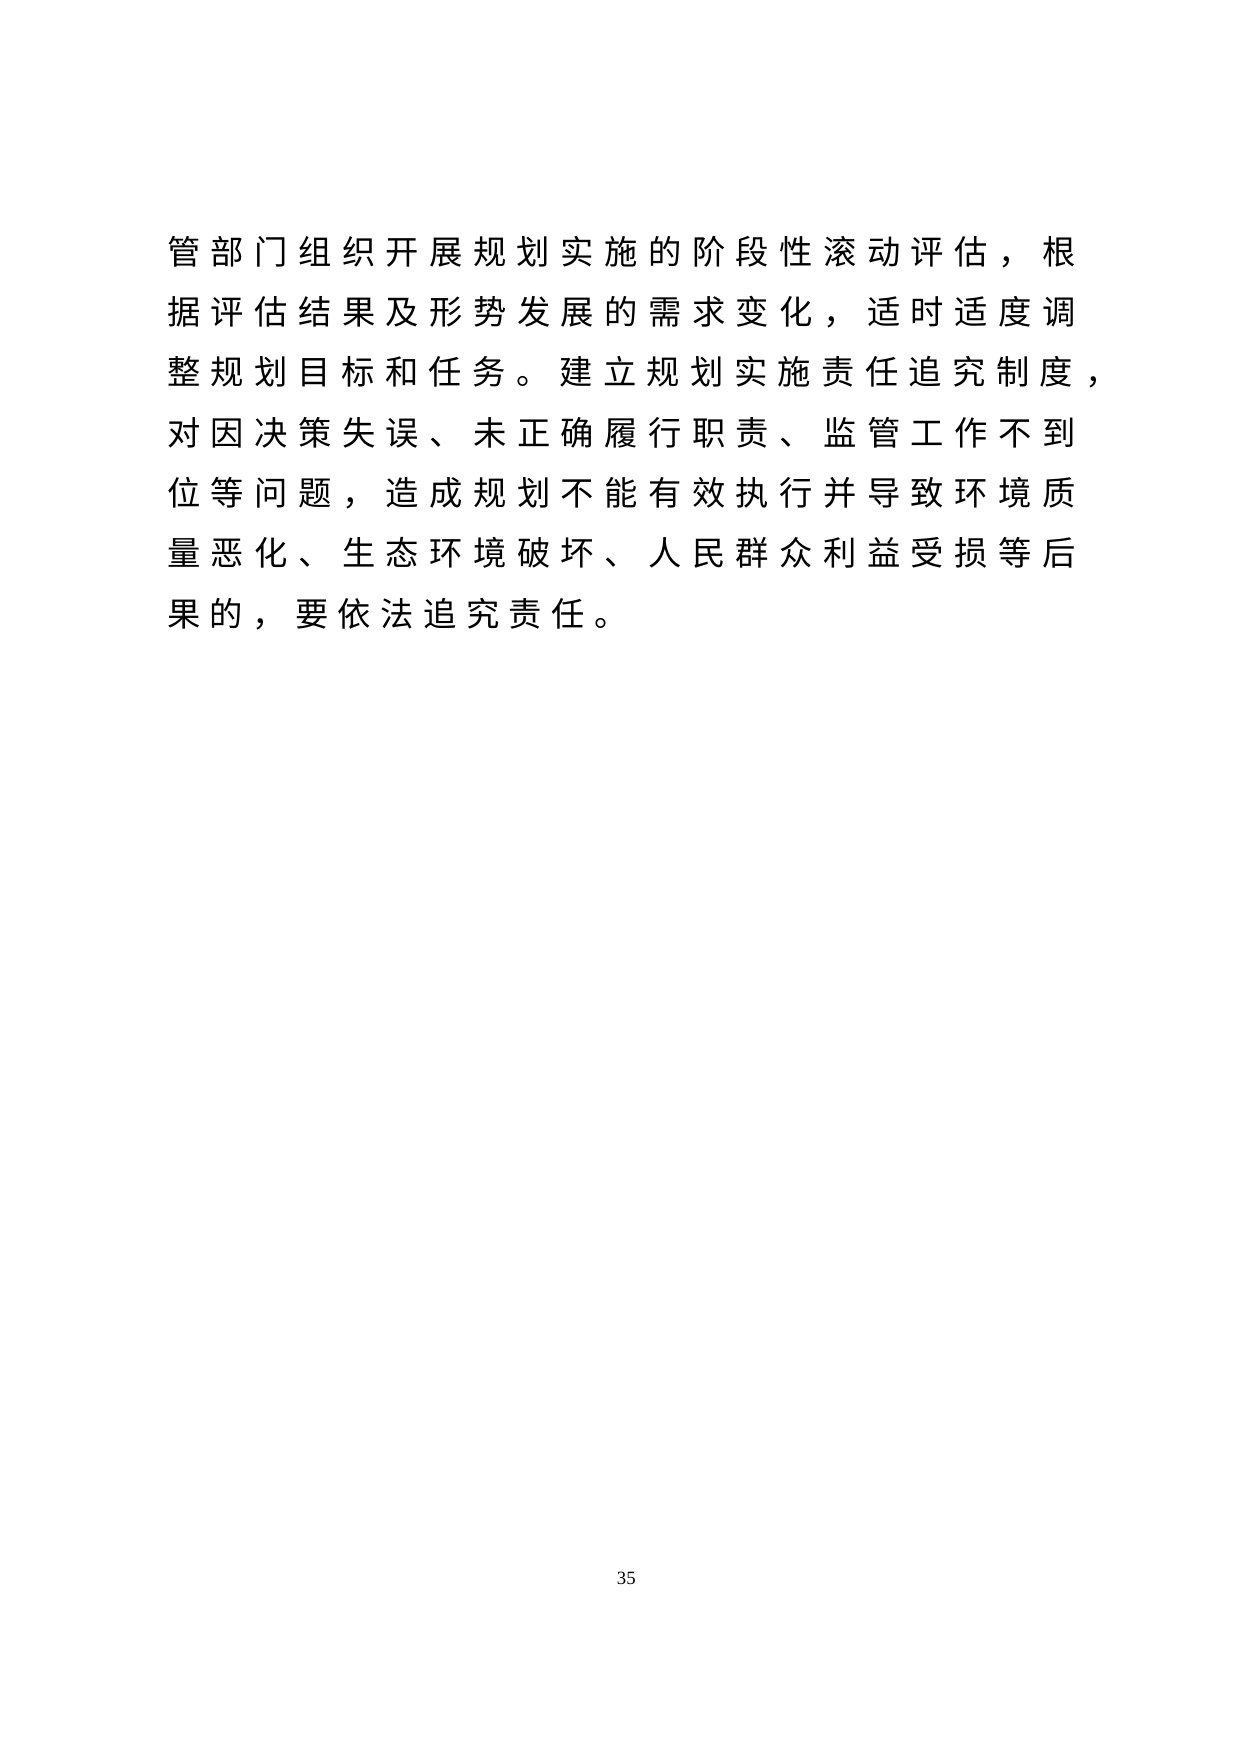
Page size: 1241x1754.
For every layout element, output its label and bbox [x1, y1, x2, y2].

text [167, 219, 1085, 642]
